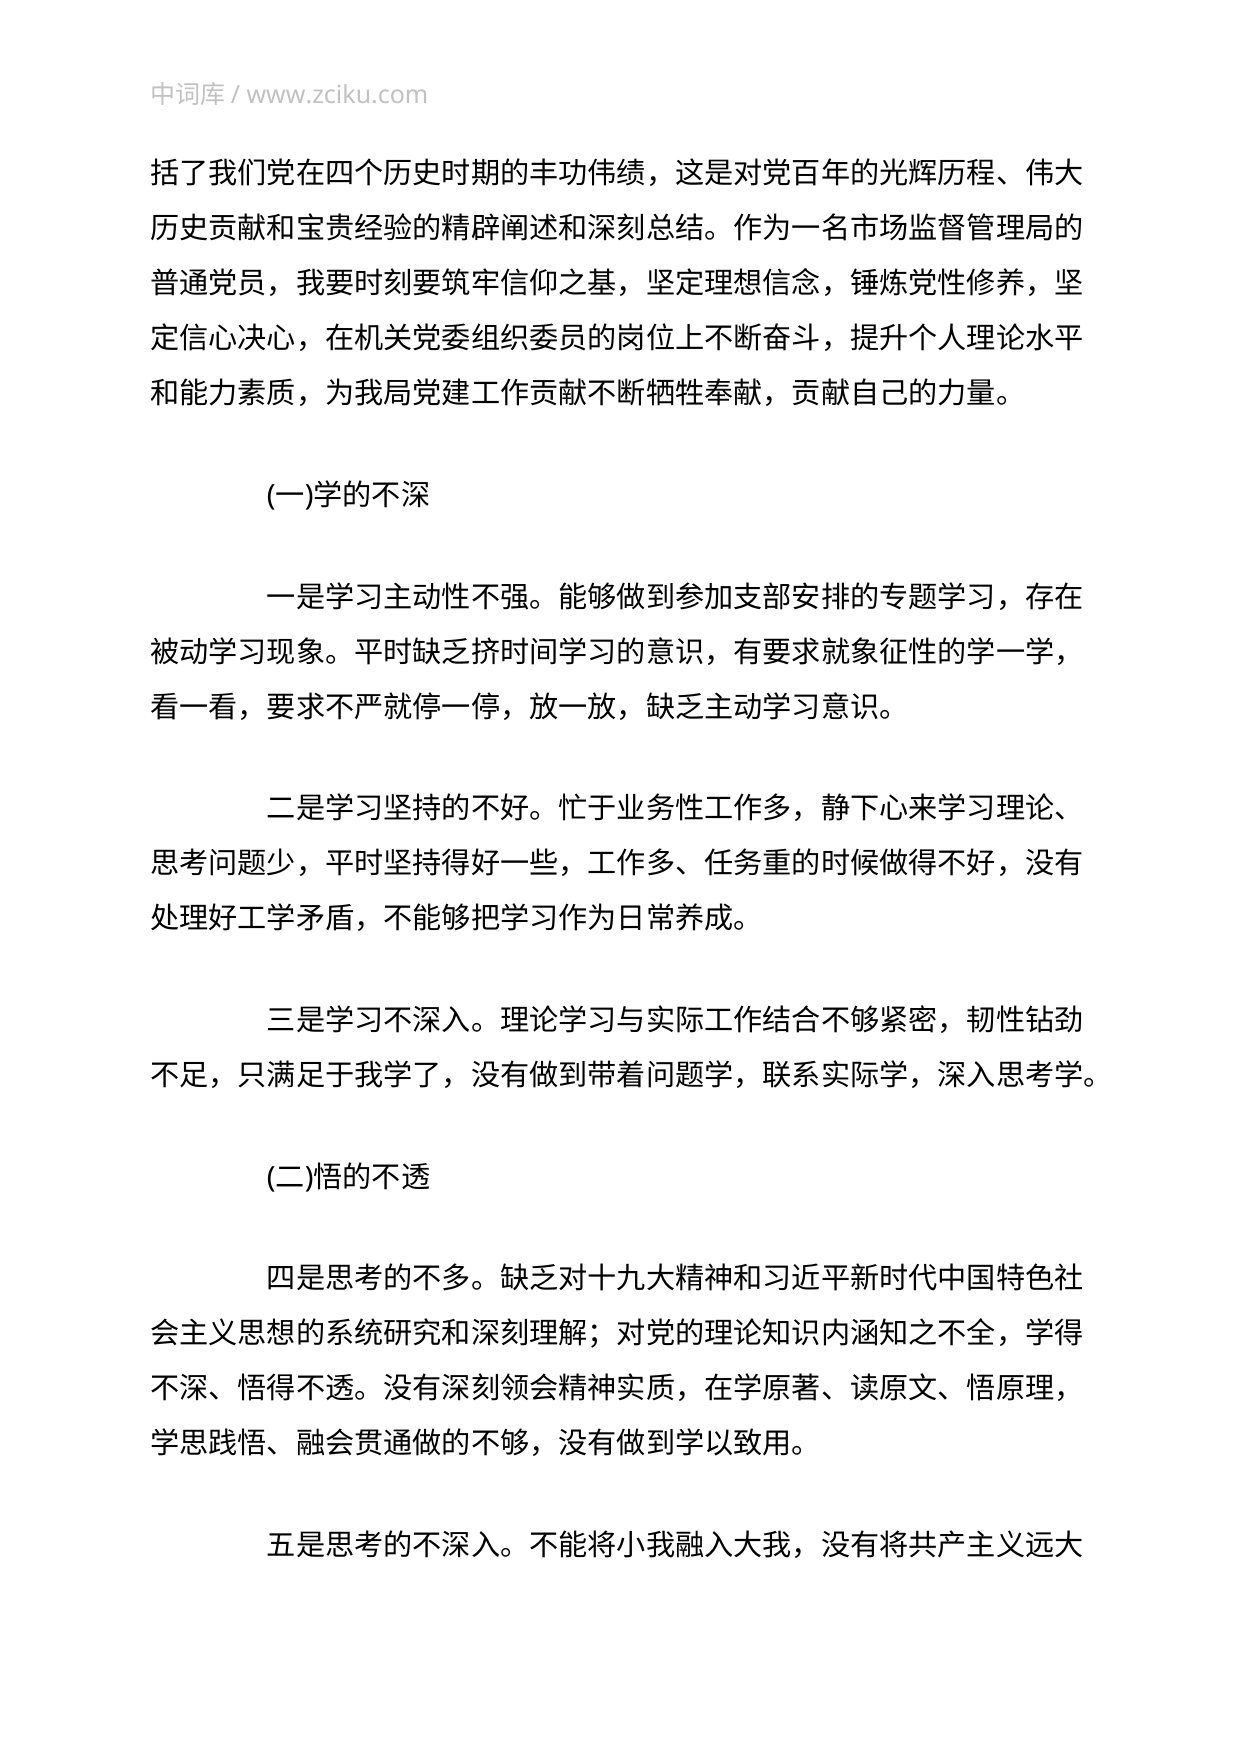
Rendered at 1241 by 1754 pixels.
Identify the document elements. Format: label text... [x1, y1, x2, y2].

text ‍三是学习不深入。理论学习与实际工作结合不够紧密，韧性钻劲不足，只满足于我学了，没有做到带着问题学，联系实际学，深入思考学。 [150, 996, 1090, 1094]
text ‍一是学习主动性不强。能够做到参加支部安排的专题学习，存在被动学习现象。平时缺乏挤时间学习的意识，有要求就象征性的学一学，看一看，要求不严就停一停，放一放，缺乏主动学习意识。 [150, 573, 1090, 725]
text ‍(二)悟的不透 [150, 1153, 1090, 1196]
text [150, 1522, 1090, 1564]
text ‍(一)学的不深 [150, 471, 1090, 514]
text ‍四是思考的不多。缺乏对十九大精神和习近平新时代中国特色社会主义思想的系统研究和深刻理解；对党的理论知识内涵知之不全，学得不深、悟得不透。没有深刻领会精神实质，在学原著、读原文、悟原理，学思践悟、融会贯通做的不够，没有做到学以致用。 [150, 1255, 1090, 1462]
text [150, 150, 1090, 412]
text ‍二是学习坚持的不好。忙于业务性工作多，静下心来学习理论、思考问题少，平时坚持得好一些，工作多、任务重的时候做得不好，没有处理好工学矛盾，不能够把学习作为日常养成。 [150, 785, 1090, 937]
